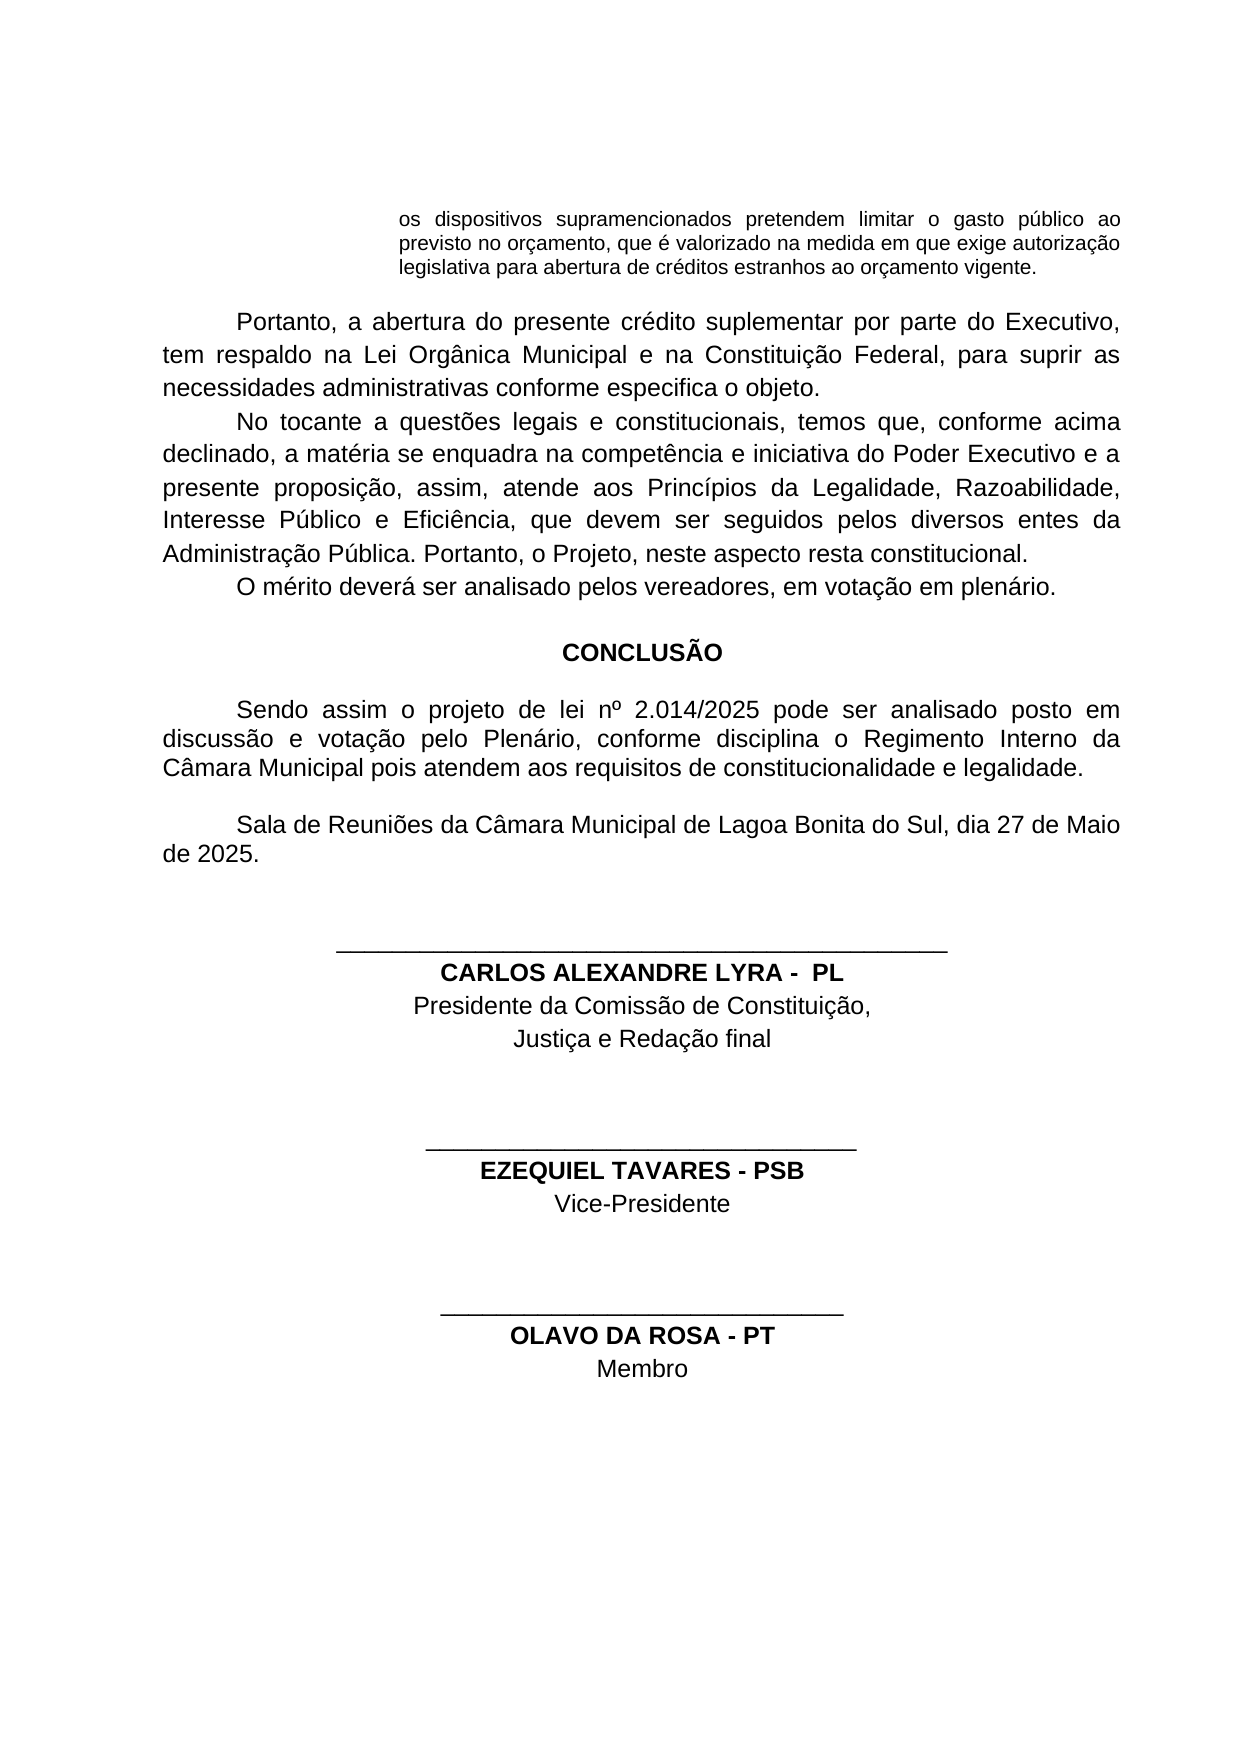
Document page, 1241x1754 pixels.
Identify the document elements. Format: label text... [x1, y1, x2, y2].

text CARLOS ALEXANDRE LYRA - PL [162, 958, 1122, 987]
text CONCLUSÃO [162, 638, 1122, 666]
text Sendo assim o projeto de lei nº 2.014/2025 pode ser analisado posto em discussão e votação pelo Plenário, conforme disciplina o Regimento Interno da Câmara Municipal pois atendem aos requisitos de constitucionalidade e legalidade. [162, 695, 1122, 781]
text EZEQUIEL TAVARES - PSB [162, 1156, 1122, 1185]
text Membro [162, 1354, 1122, 1383]
text O mérito deverá ser analisado pelos vereadores, em votação em plenário. [162, 572, 1122, 600]
text _____________________________ [162, 1288, 1122, 1317]
text _______________________________ [162, 1123, 1122, 1152]
text OLAVO DA ROSA - PT [162, 1321, 1122, 1350]
text ____________________________________________ [162, 925, 1122, 954]
text Presidente da Comissão de Constituição, [162, 991, 1122, 1020]
text Justiça e Redação final [162, 1024, 1122, 1053]
text Portanto, a abertura do presente crédito suplementar por parte do Executivo, tem respaldo na Lei Orgânica Municipal e na Constituição Federal, para suprir as necessidades administrativas conforme especifica o objeto. [162, 307, 1122, 402]
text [399, 207, 1122, 279]
text Vice-Presidente [162, 1189, 1122, 1218]
text Sala de Reuniões da Câmara Municipal de Lagoa Bonita do Sul, dia 27 de Maio de 2025. [162, 810, 1122, 868]
text No tocante a questões legais e constitucionais, temos que, conforme acima declinado, a matéria se enquadra na competência e iniciativa do Poder Executivo e a presente proposição, assim, atende aos Princípios da Legalidade, Razoabilidade, Interesse Público e Eficiência, que devem ser seguidos pelos diversos entes da Administração Pública. Portanto, o Projeto, neste aspecto resta constitucional. [162, 406, 1122, 567]
